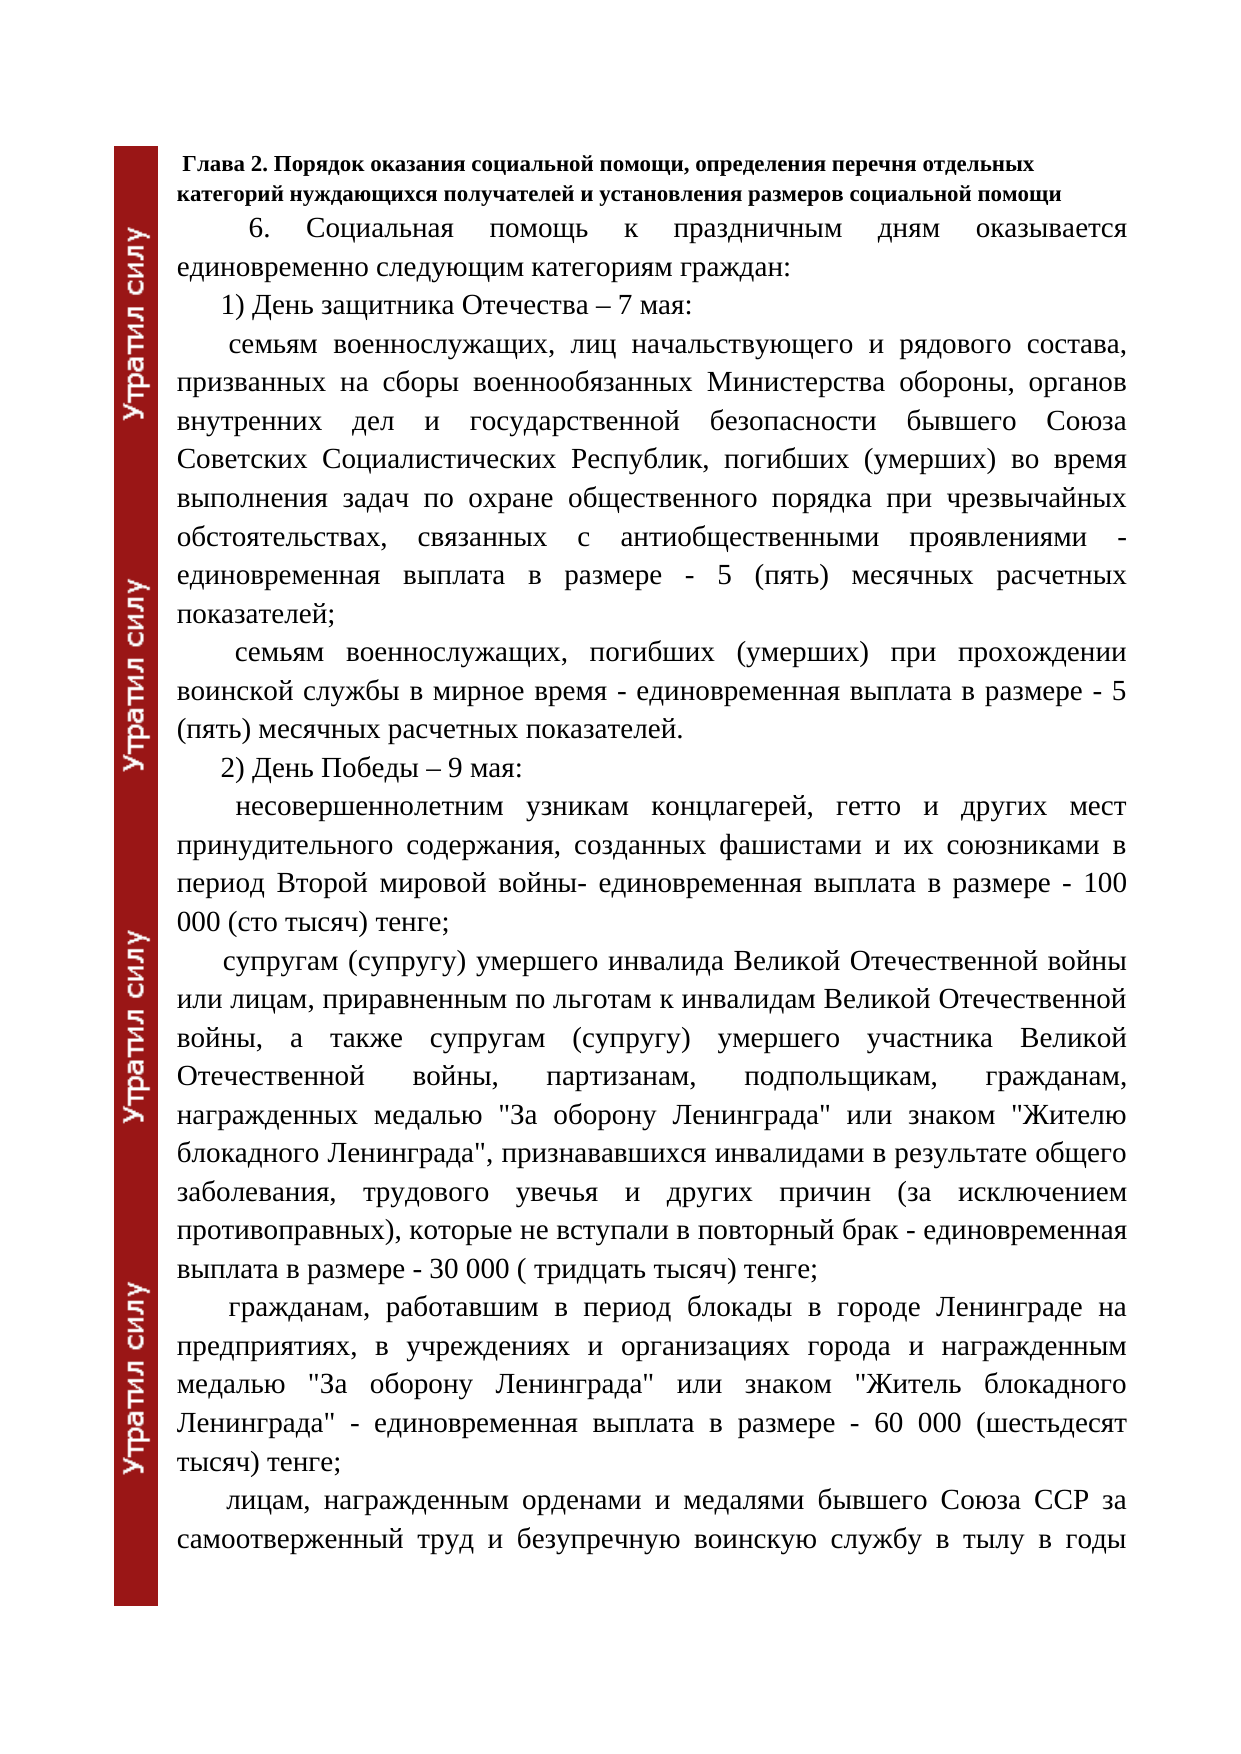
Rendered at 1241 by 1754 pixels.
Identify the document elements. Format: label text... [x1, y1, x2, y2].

text 1) День защитника Отечества – 7 мая: [112, 287, 1128, 321]
picture [114, 745, 158, 750]
picture [114, 146, 158, 150]
text семьям военнослужащих, погибших (умерших) при прохождении воинской службы в мирное время - единовременная выплата в размере - 5 (пять) месячных расчетных показателей. [112, 634, 1128, 745]
text 6. Социальная помощь к праздничным дням оказывается единовременно следующим категориям граждан: [112, 210, 1128, 282]
text семьям военнослужащих, лиц начальствующего и рядового состава, призванных на сборы военнообязанных Министерства обороны, органов внутренних дел и государственной безопасности бывшего Союза Советских Социалистических Республик, погибших (умерших) во время выполнения задач по охране общественного порядка при чрезвычайных обстоятельствах, связанных с антиобщественными проявлениями - единовременная выплата в размере - 5 (пять) месячных расчетных показателей; [112, 326, 1128, 629]
picture [114, 783, 158, 788]
picture [114, 282, 158, 287]
picture [114, 1477, 158, 1482]
text несовершеннолетним узникам концлагерей, гетто и других мест принудительного содержания, созданных фашистами и их союзниками в период Второй мировой войны- единовременная выплата в размере - 100 000 (сто тысяч) тенге; [112, 788, 1128, 938]
picture [114, 629, 158, 634]
picture [114, 938, 158, 943]
text 2) День Победы – 9 мая: [112, 750, 1128, 783]
picture [114, 1284, 158, 1289]
text гражданам, работавшим в период блокады в городе Ленинграде на предприятиях, в учреждениях и организациях города и награжденным медалью "За оборону Ленинграда" или знаком "Житель блокадного Ленинграда" - единовременная выплата в размере - 60 000 (шестьдесят тысяч) тенге; [112, 1289, 1128, 1477]
picture [114, 321, 158, 326]
picture [114, 1554, 158, 1606]
text Глава 2. Порядок оказания социальной помощи, определения перечня отдельных категорий нуждающихся получателей и установления размеров социальной помощи [112, 150, 1128, 207]
text супругам (супругу) умершего инвалида Великой Отечественной войны или лицам, приравненным по льготам к инвалидам Великой Отечественной войны, а также супругам (супругу) умершего участника Великой Отечественной войны, партизанам, подпольщикам, гражданам, награжденных медалью "За оборону Ленинграда" или знаком "Жителю блокадного Ленинграда", признававшихся инвалидами в результате общего заболевания, трудового увечья и других причин (за исключением противоправных), которые не вступали в повторный брак - единовременная выплата в размере - 30 000 ( тридцать тысяч) тенге; [112, 943, 1128, 1284]
